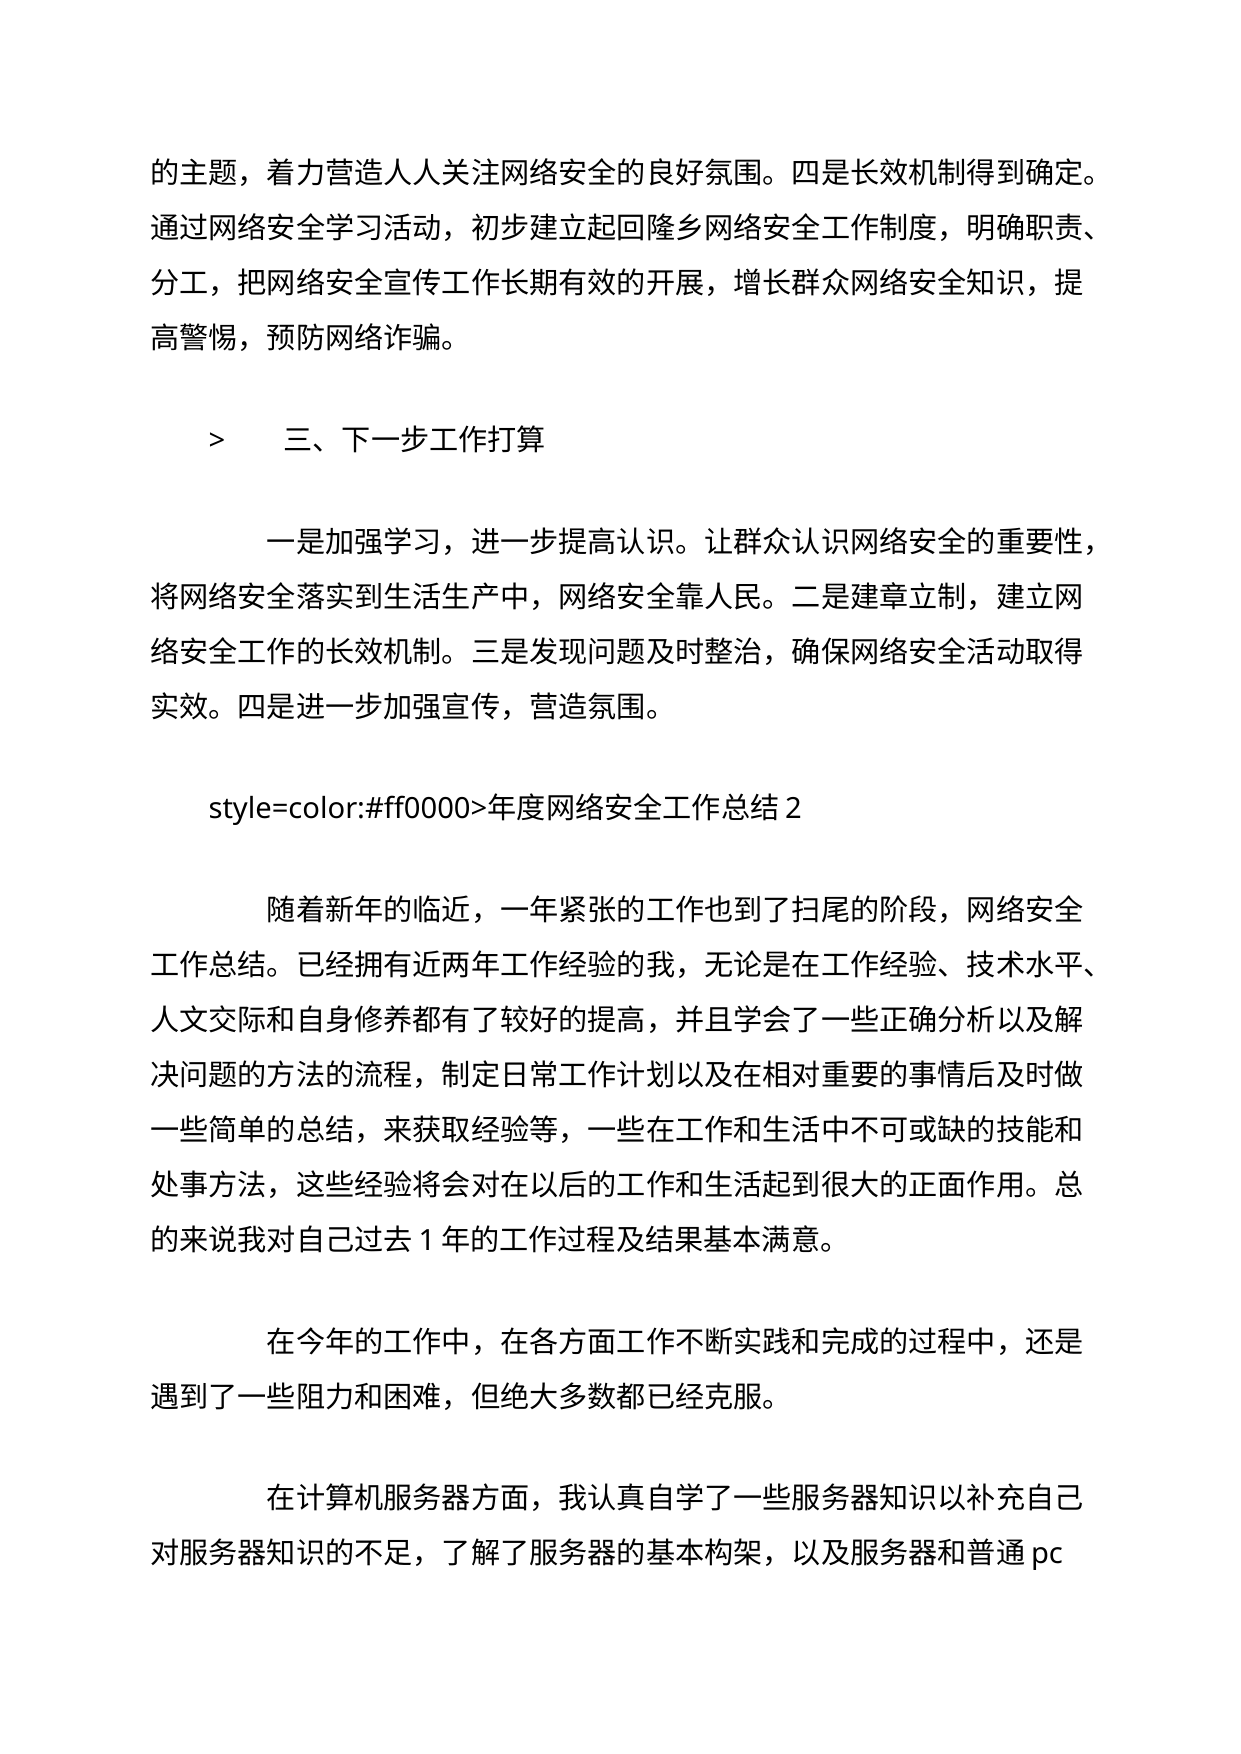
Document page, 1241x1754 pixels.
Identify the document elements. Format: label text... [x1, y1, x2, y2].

text 一是加强学习，进一步提高认识。让群众认识网络安全的重要性，将网络安全落实到生活生产中，网络安全靠人民。二是建章立制，建立网络安全工作的长效机制。三是发现问题及时整治，确保网络安全活动取得实效。四是进一步加强宣传，营造氛围。 [150, 518, 1090, 725]
text 在今年的工作中，在各方面工作不断实践和完成的过程中，还是遇到了一些阻力和困难，但绝大多数都已经克服。 [150, 1318, 1090, 1415]
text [150, 1475, 1090, 1572]
text style=color:#ff0000>年度网络安全工作总结2 [150, 785, 1090, 827]
text > 三、下一步工作打算 [150, 416, 1090, 459]
text 随着新年的临近，一年紧张的工作也到了扫尾的阶段，网络安全工作总结。已经拥有近两年工作经验的我，无论是在工作经验、技术水平、人文交际和自身修养都有了较好的提高，并且学会了一些正确分析以及解决问题的方法的流程，制定日常工作计划以及在相对重要的事情后及时做一些简单的总结，来获取经验等，一些在工作和生活中不可或缺的技能和处事方法，这些经验将会对在以后的工作和生活起到很大的正面作用。总的来说我对自己过去1年的工作过程及结果基本满意。 [150, 887, 1090, 1259]
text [150, 150, 1090, 357]
